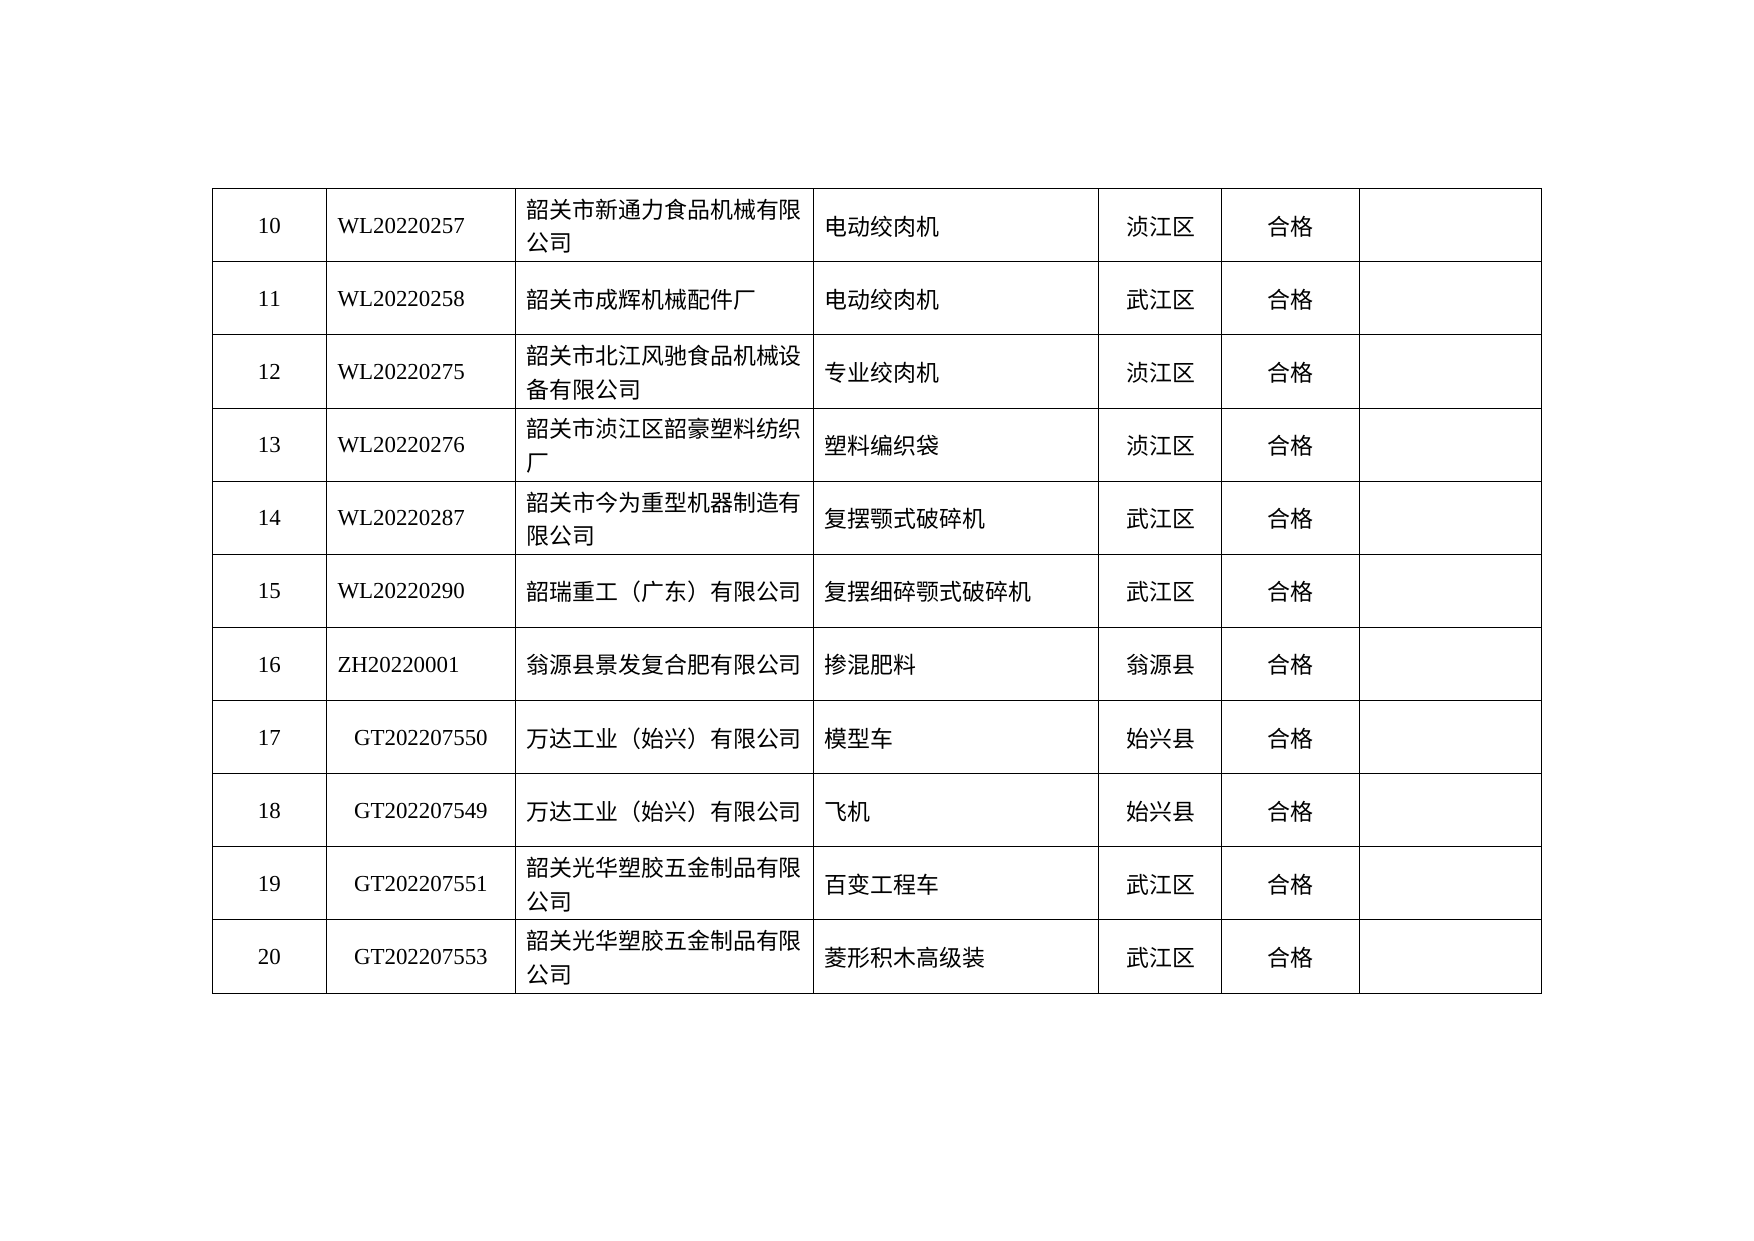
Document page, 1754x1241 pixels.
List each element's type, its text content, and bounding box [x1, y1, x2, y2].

table_cell 复摆细碎颚式破碎机 [814, 555, 1098, 627]
table_cell [1360, 847, 1541, 919]
table_cell 武江区 [1099, 847, 1221, 919]
table_cell 专业绞肉机 [814, 335, 1098, 407]
table_cell 浈江区 [1099, 189, 1221, 261]
table_cell WL20220257 [327, 189, 515, 261]
table_cell 飞机 [814, 774, 1098, 846]
table_cell [1360, 482, 1541, 554]
table_cell 合格 [1222, 409, 1359, 481]
table_cell 翁源县景发复合肥有限公司 [516, 628, 813, 700]
table_cell WL20220290 [327, 555, 515, 627]
table_cell 合格 [1222, 555, 1359, 627]
table_cell 塑料编织袋 [814, 409, 1098, 481]
table_cell 武江区 [1099, 482, 1221, 554]
table_cell 合格 [1222, 482, 1359, 554]
table_cell 18 [213, 774, 326, 846]
table_cell 韶关市新通力食品机械有限公司 [516, 189, 813, 261]
table_cell 始兴县 [1099, 774, 1221, 846]
table_cell 合格 [1222, 335, 1359, 407]
table_cell 韶关市浈江区韶豪塑料纺织厂 [516, 409, 813, 481]
table_cell 17 [213, 701, 326, 773]
table_cell 合格 [1222, 262, 1359, 334]
table_cell 11 [213, 262, 326, 334]
table_cell 武江区 [1099, 555, 1221, 627]
table_cell 武江区 [1099, 920, 1221, 992]
table_cell 合格 [1222, 920, 1359, 992]
table_cell GT202207549 [327, 774, 515, 846]
table_cell 20 [213, 920, 326, 992]
table_cell 浈江区 [1099, 335, 1221, 407]
table_cell 韶关光华塑胶五金制品有限公司 [516, 847, 813, 919]
table_cell 浈江区 [1099, 409, 1221, 481]
table_cell WL20220275 [327, 335, 515, 407]
table_cell [1360, 920, 1541, 992]
table_cell 韶关市北江风驰食品机械设备有限公司 [516, 335, 813, 407]
table_cell 模型车 [814, 701, 1098, 773]
table_cell [1360, 701, 1541, 773]
table_cell 复摆颚式破碎机 [814, 482, 1098, 554]
table_cell 15 [213, 555, 326, 627]
table_cell WL20220287 [327, 482, 515, 554]
table_cell 合格 [1222, 774, 1359, 846]
table_cell [1360, 555, 1541, 627]
table_cell 16 [213, 628, 326, 700]
table_cell 电动绞肉机 [814, 189, 1098, 261]
table_cell WL20220258 [327, 262, 515, 334]
table_cell 合格 [1222, 701, 1359, 773]
table_cell 万达工业（始兴）有限公司 [516, 774, 813, 846]
table_cell [1360, 335, 1541, 407]
table_cell 菱形积木高级装 [814, 920, 1098, 992]
table_cell 韶瑞重工（广东）有限公司 [516, 555, 813, 627]
table_cell 万达工业（始兴）有限公司 [516, 701, 813, 773]
table_cell ZH20220001 [327, 628, 515, 700]
table_cell 合格 [1222, 189, 1359, 261]
table_cell 韶关光华塑胶五金制品有限公司 [516, 920, 813, 992]
table_cell 始兴县 [1099, 701, 1221, 773]
table_cell GT202207553 [327, 920, 515, 992]
table_cell 10 [213, 189, 326, 261]
table_cell 韶关市成辉机械配件厂 [516, 262, 813, 334]
table_cell [1360, 774, 1541, 846]
table_cell 武江区 [1099, 262, 1221, 334]
table_cell WL20220276 [327, 409, 515, 481]
table_cell 合格 [1222, 628, 1359, 700]
table_cell [1360, 628, 1541, 700]
table_cell [1360, 262, 1541, 334]
table_cell 百变工程车 [814, 847, 1098, 919]
table_cell GT202207550 [327, 701, 515, 773]
table_cell 14 [213, 482, 326, 554]
table_cell 掺混肥料 [814, 628, 1098, 700]
table_cell 电动绞肉机 [814, 262, 1098, 334]
table_cell 19 [213, 847, 326, 919]
table_cell 翁源县 [1099, 628, 1221, 700]
table_cell [1360, 189, 1541, 261]
table_cell 合格 [1222, 847, 1359, 919]
table_cell 13 [213, 409, 326, 481]
table_cell 12 [213, 335, 326, 407]
table_cell [1360, 409, 1541, 481]
table_cell GT202207551 [327, 847, 515, 919]
table_cell 韶关市今为重型机器制造有限公司 [516, 482, 813, 554]
